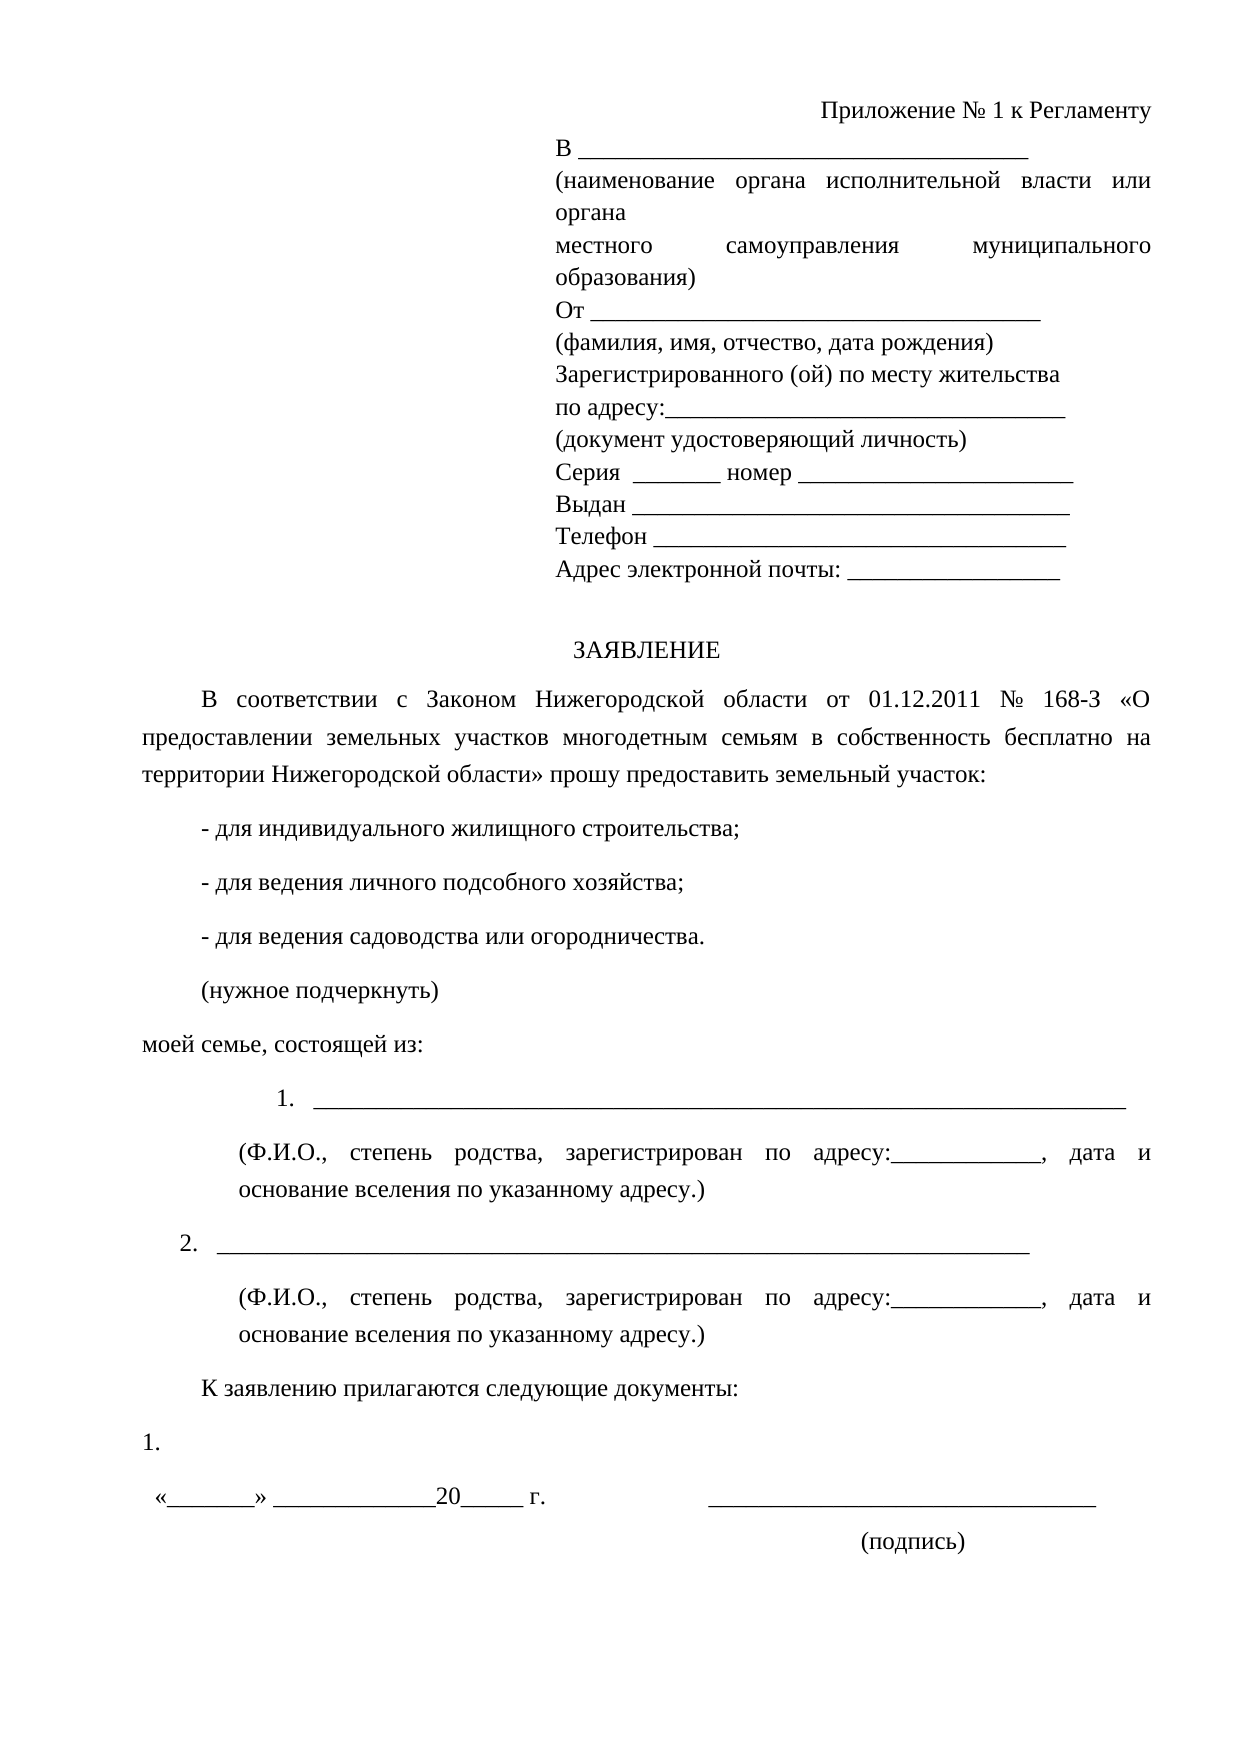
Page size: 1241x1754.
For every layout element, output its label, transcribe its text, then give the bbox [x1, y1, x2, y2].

text От ____________________________________ [555, 295, 1152, 323]
text Выдан ___________________________________ [555, 489, 1152, 518]
list _________________________________________________________________ [276, 1083, 1152, 1111]
text (фамилия, имя, отчество, дата рождения) [555, 327, 1152, 356]
text 1. [142, 1427, 1152, 1456]
text ЗАЯВЛЕНИЕ [142, 635, 1152, 664]
text Адрес электронной почты: _________________ [555, 554, 1152, 583]
text местного самоуправления муниципального образования) [555, 230, 1152, 291]
text по адресу:________________________________ [555, 392, 1152, 421]
text моей семье, состоящей из: [142, 1029, 1152, 1057]
text «_______» _____________20_____ г. _______________________________ [142, 1481, 1152, 1510]
text К заявлению прилагаются следующие документы: [142, 1373, 1152, 1402]
text (наименование органа исполнительной власти или органа [555, 165, 1152, 226]
text (подпись) [142, 1526, 1152, 1555]
text Телефон _________________________________ [555, 521, 1152, 550]
text (документ удостоверяющий личность) [555, 424, 1152, 453]
text - для ведения личного подсобного хозяйства; [142, 867, 1152, 896]
text В ____________________________________ [555, 133, 1152, 161]
list _________________________________________________________________ [179, 1228, 1152, 1257]
text Зарегистрированного (ой) по месту жительства [555, 359, 1152, 388]
text - для ведения садоводства или огородничества. [142, 921, 1152, 949]
text (Ф.И.О., степень родства, зарегистрирован по адресу:____________, дата и основание вселения по указанному адресу.) [238, 1137, 1152, 1203]
text В соответствии с Законом Нижегородской области от 01.12.2011 № 168-З «О предоставлении земельных участков многодетным семьям в собственность бесплатно на территории Нижегородской области» прошу предоставить земельный участок: [142, 684, 1152, 788]
text (нужное подчеркнуть) [142, 975, 1152, 1003]
text Приложение № 1 к Регламенту [142, 95, 1152, 124]
text (Ф.И.О., степень родства, зарегистрирован по адресу:____________, дата и основание вселения по указанному адресу.) [238, 1282, 1152, 1348]
text Серия _______ номер ______________________ [555, 457, 1152, 485]
text - для индивидуального жилищного строительства; [142, 813, 1152, 842]
